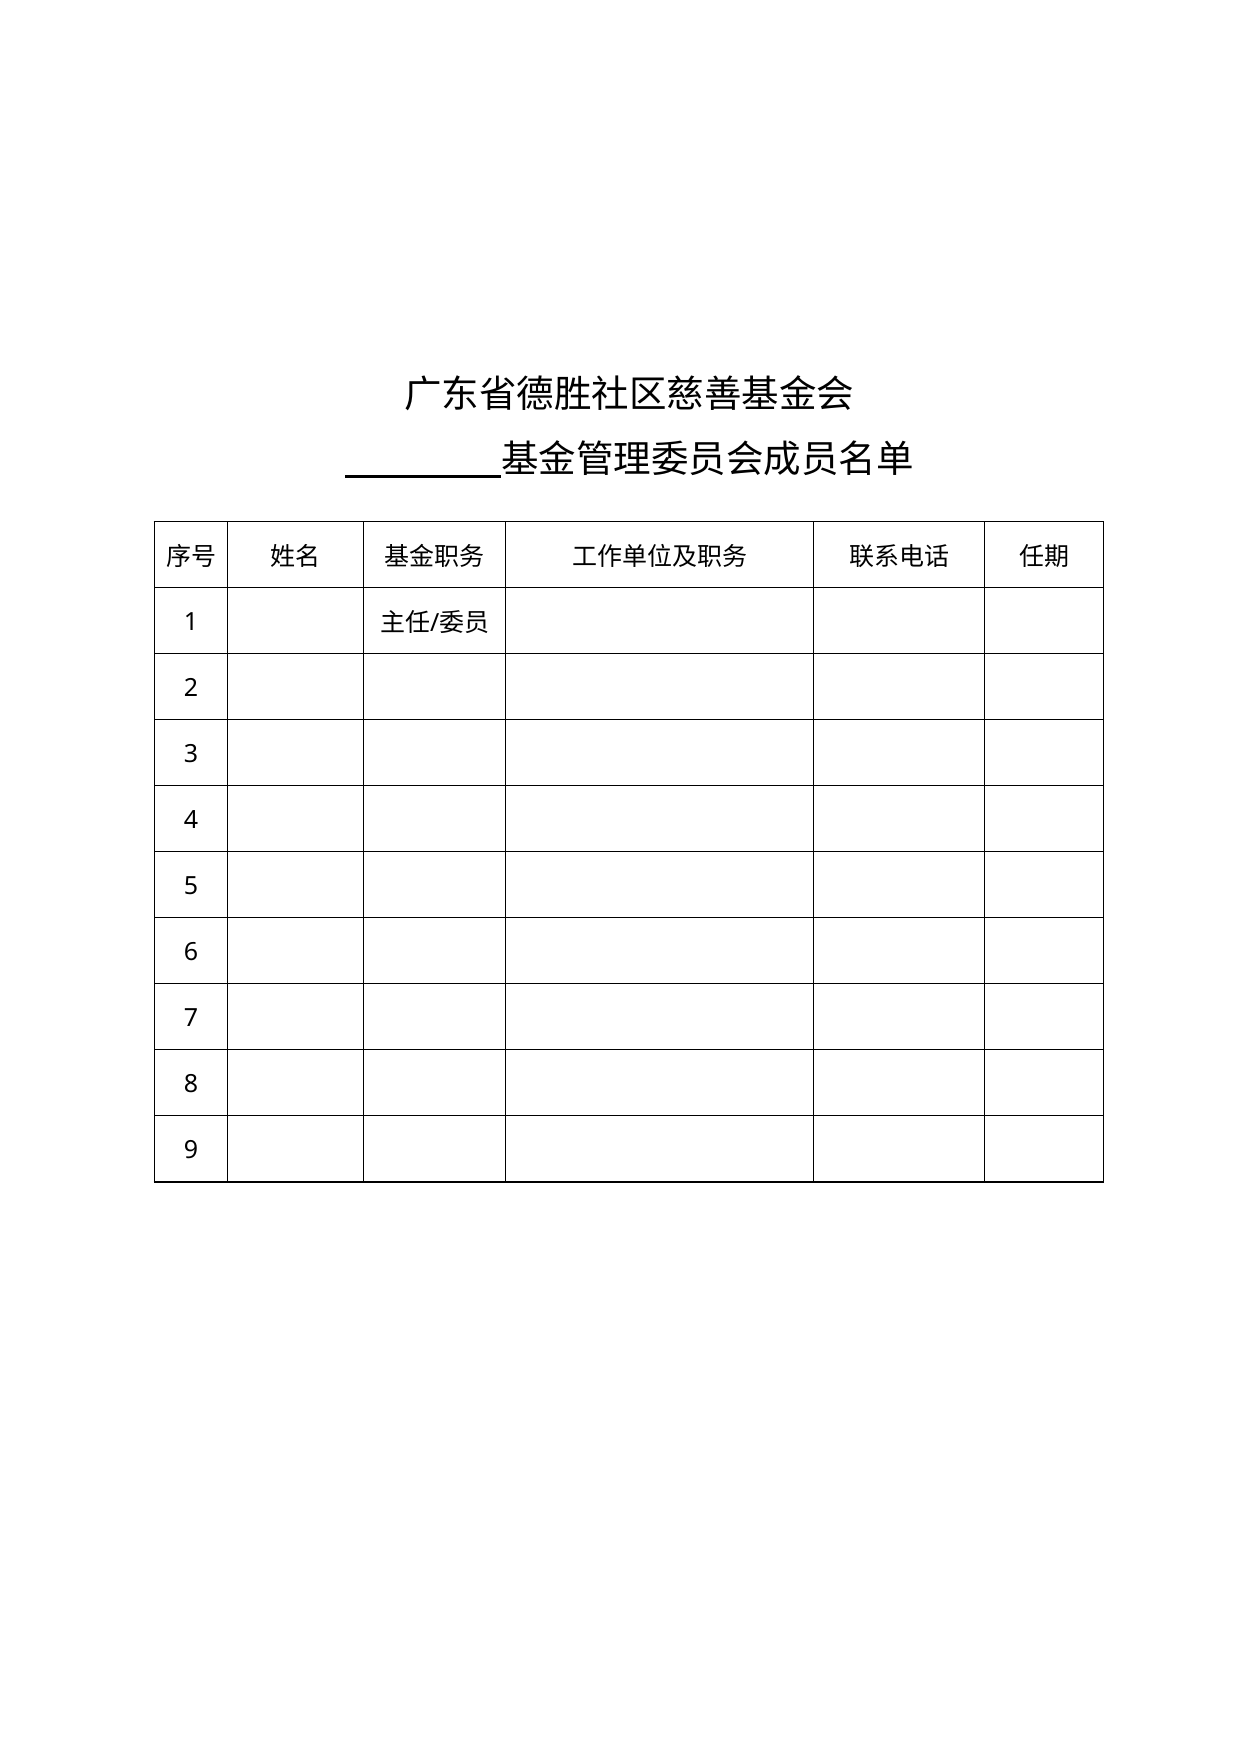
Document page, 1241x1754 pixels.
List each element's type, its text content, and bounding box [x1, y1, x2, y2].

table_cell 5 [155, 852, 227, 917]
table_cell [228, 984, 363, 1049]
table_cell 3 [155, 720, 227, 785]
table_cell [814, 918, 984, 983]
table_cell [814, 588, 984, 653]
table_cell [364, 720, 505, 785]
table_cell [506, 918, 813, 983]
table_cell 4 [155, 786, 227, 851]
table_cell [985, 654, 1103, 719]
table_cell [228, 720, 363, 785]
table_cell [228, 786, 363, 851]
table_cell [364, 1116, 505, 1181]
table_cell [364, 852, 505, 917]
table_cell [985, 720, 1103, 785]
table_header 任期 [985, 522, 1103, 587]
table_cell [814, 786, 984, 851]
table_cell [985, 786, 1103, 851]
table_cell 6 [155, 918, 227, 983]
table_header 工作单位及职务 [506, 522, 813, 587]
table_header 基金职务 [364, 522, 505, 587]
table_cell [985, 1050, 1103, 1115]
table_cell [814, 852, 984, 917]
table_header 姓名 [228, 522, 363, 587]
table_cell [364, 984, 505, 1049]
table_cell [506, 720, 813, 785]
table_cell 1 [155, 588, 227, 653]
table_cell [506, 984, 813, 1049]
table_cell [506, 786, 813, 851]
table_cell [228, 1050, 363, 1115]
table_cell [814, 1116, 984, 1181]
table_cell [814, 720, 984, 785]
table_cell [228, 588, 363, 653]
table_cell 2 [155, 654, 227, 719]
table_cell [228, 852, 363, 917]
table_cell [506, 1116, 813, 1181]
table_cell [506, 1050, 813, 1115]
table_cell [506, 654, 813, 719]
table_cell [985, 1116, 1103, 1181]
table_cell [814, 984, 984, 1049]
table_cell [814, 1050, 984, 1115]
table_cell [985, 918, 1103, 983]
table_cell [506, 852, 813, 917]
table_cell [228, 654, 363, 719]
table_cell 8 [155, 1050, 227, 1115]
text 广东省德胜社区慈善基金会 [165, 358, 1092, 423]
text 基金管理委员会成员名单 [165, 423, 1092, 488]
table_header 序号 [155, 522, 227, 587]
table_cell 9 [155, 1116, 227, 1181]
table_cell 主任/委员 [364, 588, 505, 653]
table_cell 7 [155, 984, 227, 1049]
table_cell [364, 1050, 505, 1115]
table_cell [814, 654, 984, 719]
table_cell [985, 588, 1103, 653]
table_cell [228, 918, 363, 983]
table_cell [985, 984, 1103, 1049]
table_cell [364, 654, 505, 719]
table_cell [506, 588, 813, 653]
table_cell [985, 852, 1103, 917]
table_cell [364, 918, 505, 983]
table_cell [228, 1116, 363, 1181]
table_cell [364, 786, 505, 851]
table_header 联系电话 [814, 522, 984, 587]
